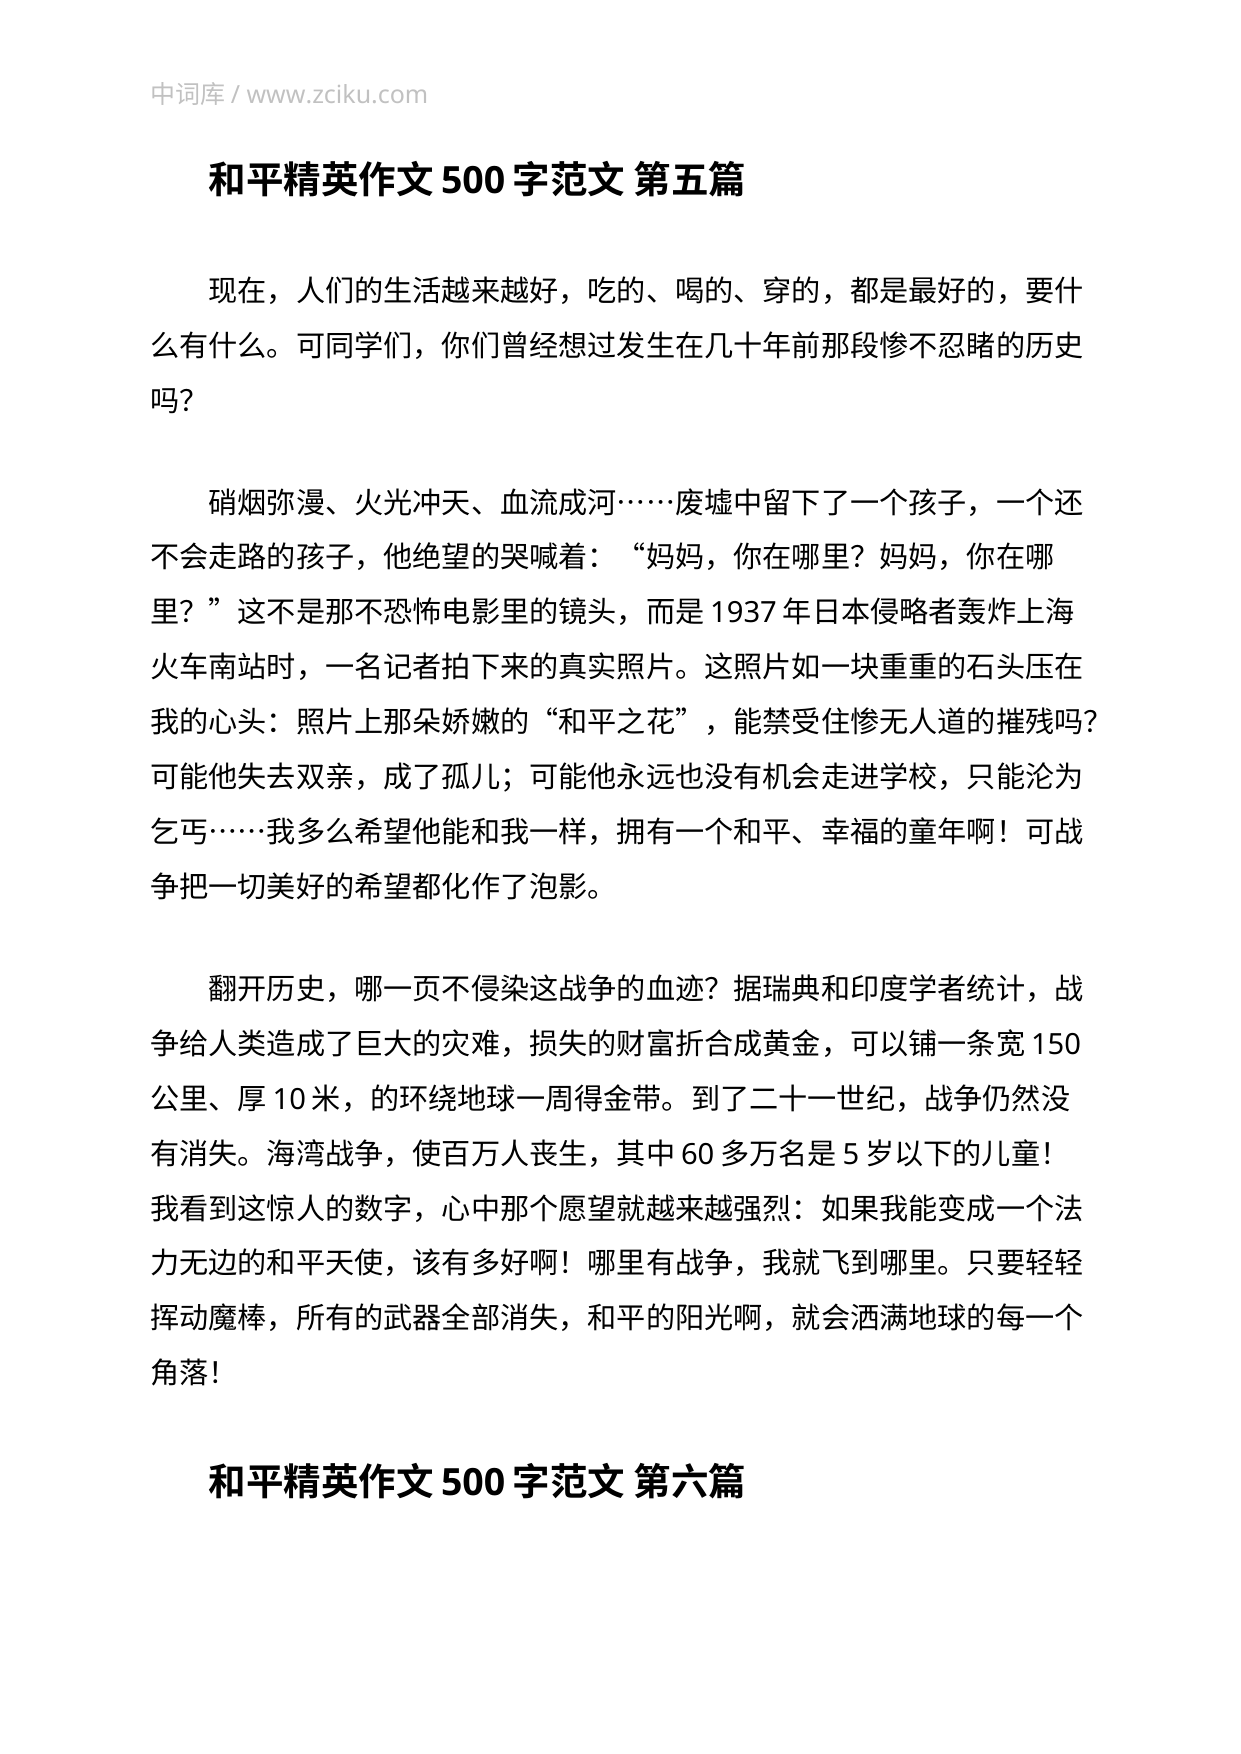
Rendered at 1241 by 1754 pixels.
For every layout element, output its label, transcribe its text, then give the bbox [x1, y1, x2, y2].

text 现在，人们的生活越来越好，吃的、喝的、穿的，都是最好的，要什么有什么。可同学们，你们曾经想过发生在几十年前那段惨不忍睹的历史吗？ [150, 268, 1090, 420]
text 翻开历史，哪一页不侵染这战争的血迹？据瑞典和印度学者统计，战争给人类造成了巨大的灾难，损失的财富折合成黄金，可以铺一条宽150公里、厚10米，的环绕地球一周得金带。到了二十一世纪，战争仍然没有消失。海湾战争，使百万人丧生，其中60多万名是5岁以下的儿童！我看到这惊人的数字，心中那个愿望就越来越强烈：如果我能变成一个法力无边的和平天使，该有多好啊！哪里有战争，我就飞到哪里。只要轻轻挥动魔棒，所有的武器全部消失，和平的阳光啊，就会洒满地球的每一个角落！ [150, 965, 1090, 1392]
text 和平精英作文500字范文 第五篇 [150, 150, 1090, 204]
text 硝烟弥漫、火光冲天、血流成河……废墟中留下了一个孩子，一个还不会走路的孩子，他绝望的哭喊着：“妈妈，你在哪里？妈妈，你在哪里？”这不是那不恐怖电影里的镜头，而是1937年日本侵略者轰炸上海火车南站时，一名记者拍下来的真实照片。这照片如一块重重的石头压在我的心头：照片上那朵娇嫩的“和平之花”，能禁受住惨无人道的摧残吗？可能他失去双亲，成了孤儿；可能他永远也没有机会走进学校，只能沦为乞丐……我多么希望他能和我一样，拥有一个和平、幸福的童年啊！可战争把一切美好的希望都化作了泡影。 [150, 479, 1090, 906]
text 和平精英作文500字范文 第六篇 [150, 1452, 1090, 1506]
